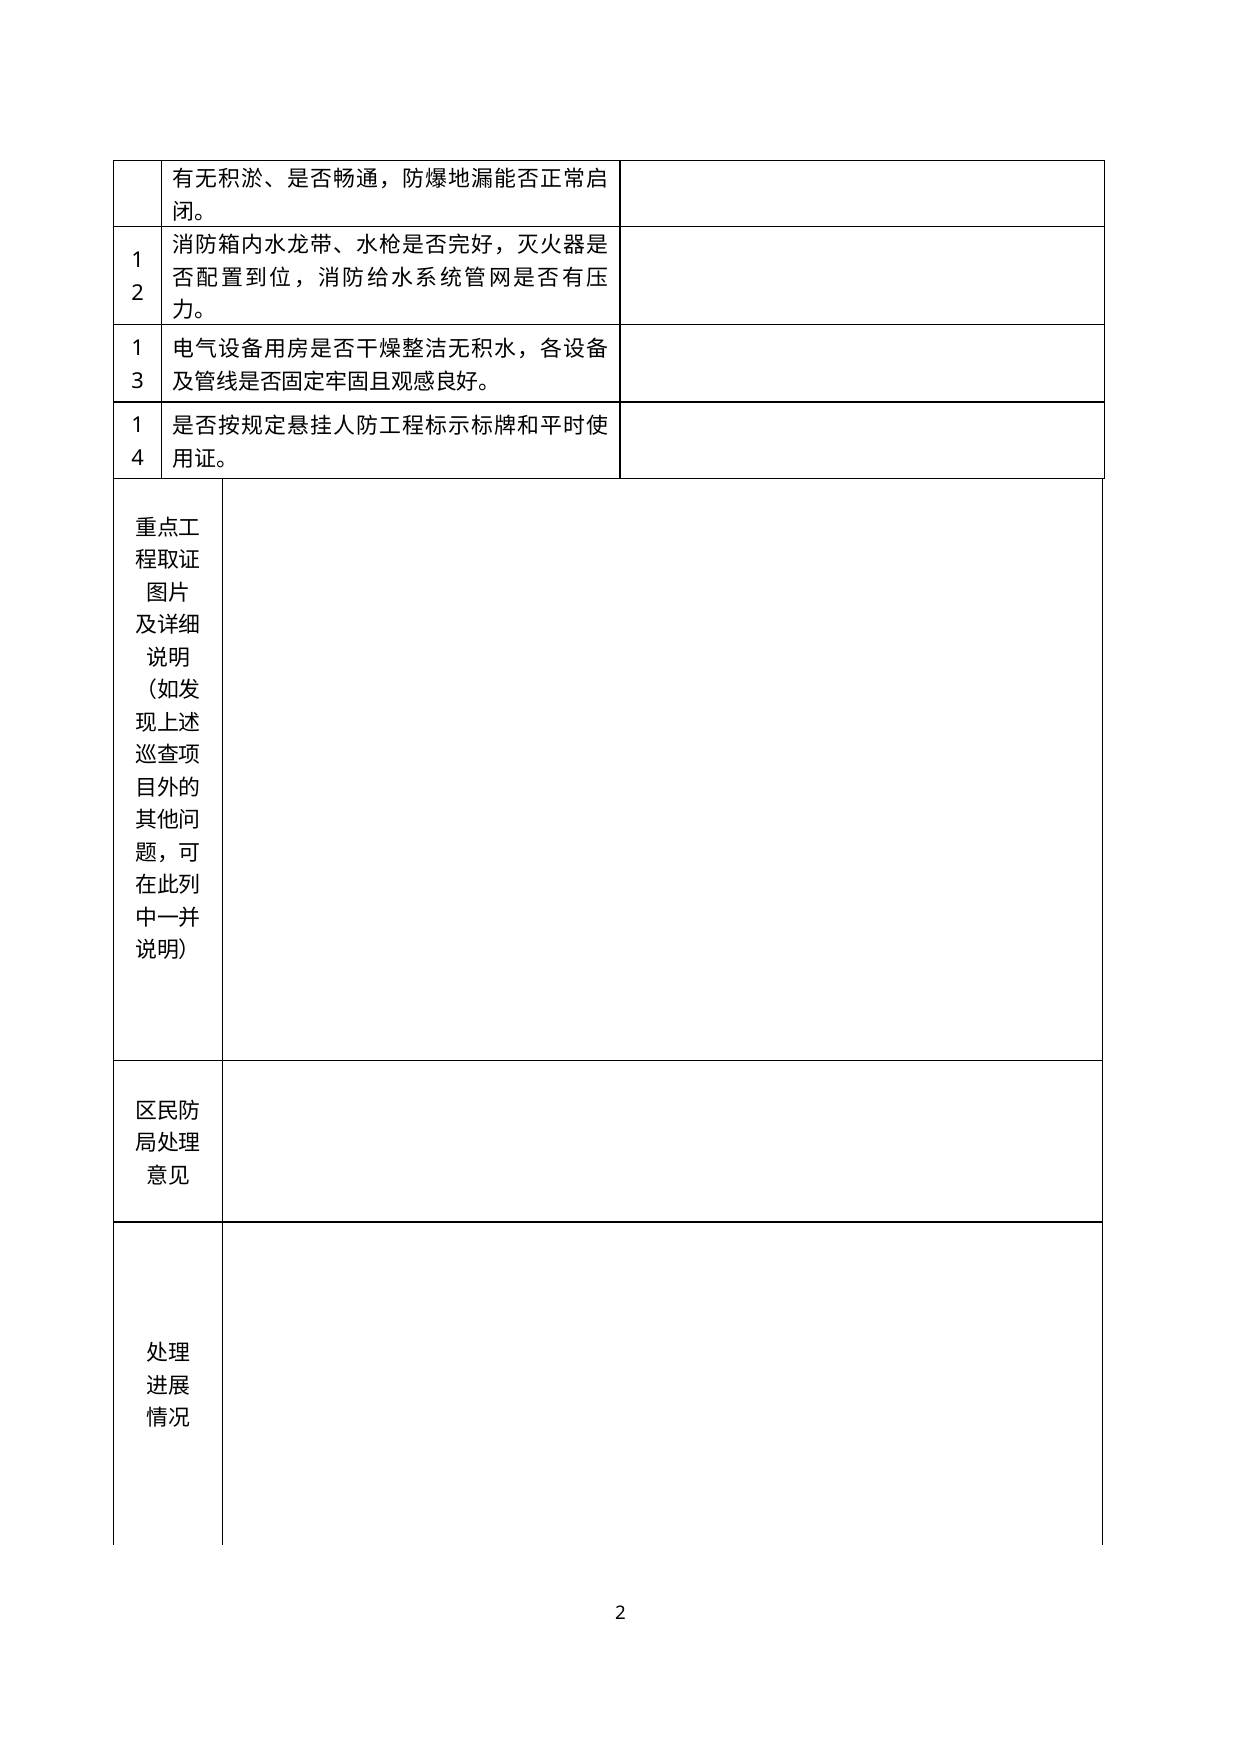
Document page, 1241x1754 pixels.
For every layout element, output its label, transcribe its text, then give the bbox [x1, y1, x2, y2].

table_cell 是否按规定悬挂人防工程标示标牌和平时使用证。 [162, 403, 619, 478]
table_cell 13 [114, 325, 161, 401]
table_cell [621, 403, 1104, 478]
table_cell [621, 161, 1104, 226]
table_cell 处理 进展 情况 [114, 1223, 222, 1544]
table_cell 消防箱内水龙带、水枪是否完好，灭火器是否配置到位，消防给水系统管网是否有压力。 [162, 227, 619, 324]
table_cell [621, 227, 1104, 324]
table_cell 区民防局处理意见 [114, 1061, 222, 1221]
table_cell [621, 325, 1104, 401]
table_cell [162, 161, 619, 226]
table_cell 11 [114, 161, 161, 226]
table_cell [223, 479, 1102, 1060]
table_cell [223, 1223, 1102, 1544]
table_cell [223, 1061, 1102, 1221]
table_cell 12 [114, 227, 161, 324]
table_cell 重点工程取证图片 及详细说明 （如发现上述巡查项目外的其他问题，可在此列中一并说明） [114, 479, 222, 1060]
table_cell 14 [114, 403, 161, 478]
table_cell 电气设备用房是否干燥整洁无积水，各设备及管线是否固定牢固且观感良好。 [162, 325, 619, 401]
